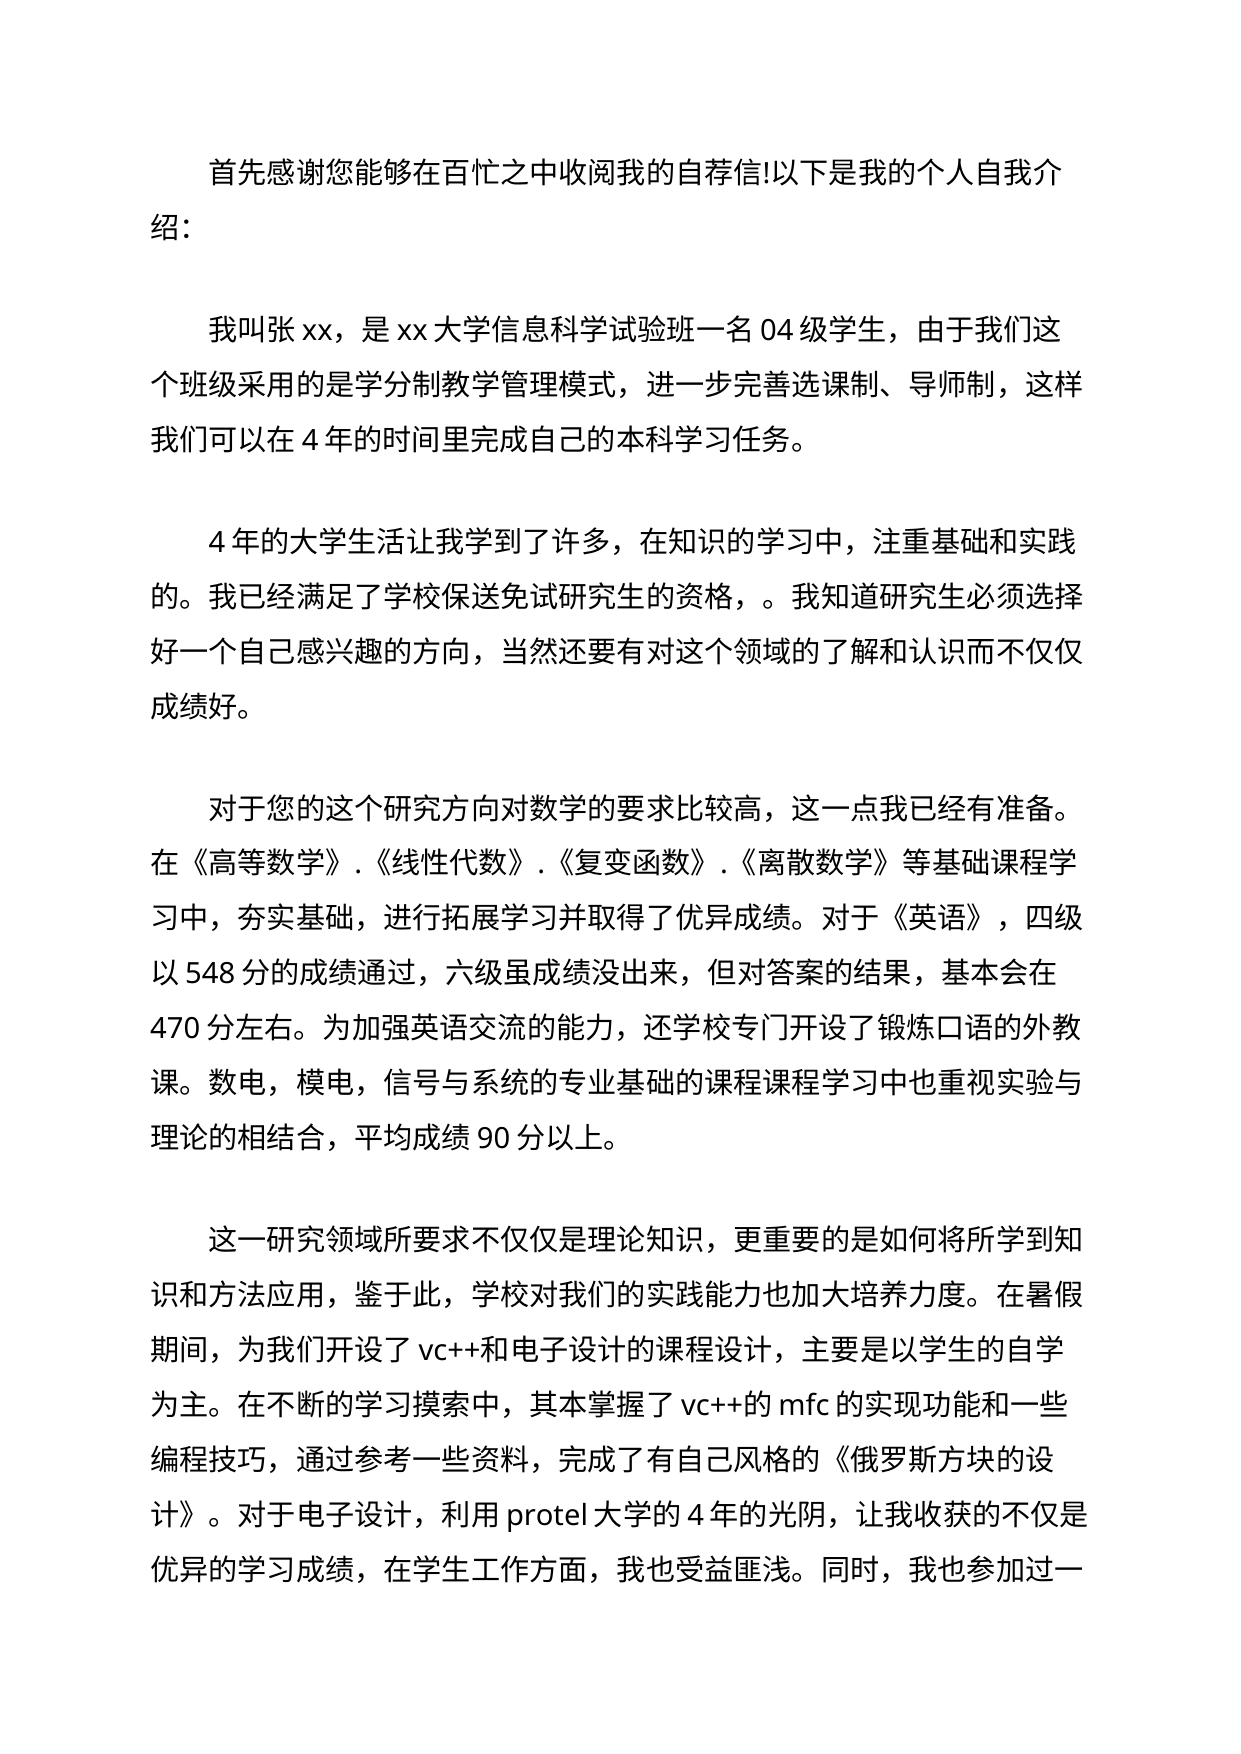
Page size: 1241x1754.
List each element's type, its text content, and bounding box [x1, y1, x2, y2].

text 4年的大学生活让我学到了许多，在知识的学习中，注重基础和实践的。我已经满足了学校保送免试研究生的资格，。我知道研究生必须选择好一个自己感兴趣的方向，当然还要有对这个领域的了解和认识而不仅仅成绩好。 [150, 519, 1090, 726]
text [150, 1217, 1090, 1589]
text 首先感谢您能够在百忙之中收阅我的自荐信!以下是我的个人自我介绍： [150, 150, 1090, 247]
text 我叫张xx，是xx大学信息科学试验班一名04级学生，由于我们这个班级采用的是学分制教学管理模式，进一步完善选课制、导师制，这样我们可以在4年的时间里完成自己的本科学习任务。 [150, 307, 1090, 459]
text 对于您的这个研究方向对数学的要求比较高，这一点我已经有准备。在《高等数学》.《线性代数》.《复变函数》.《离散数学》等基础课程学习中，夯实基础，进行拓展学习并取得了优异成绩。对于《英语》，四级以548分的成绩通过，六级虽成绩没出来，但对答案的结果，基本会在470分左右。为加强英语交流的能力，还学校专门开设了锻炼口语的外教课。数电，模电，信号与系统的专业基础的课程课程学习中也重视实验与理论的相结合，平均成绩90分以上。 [150, 785, 1090, 1157]
